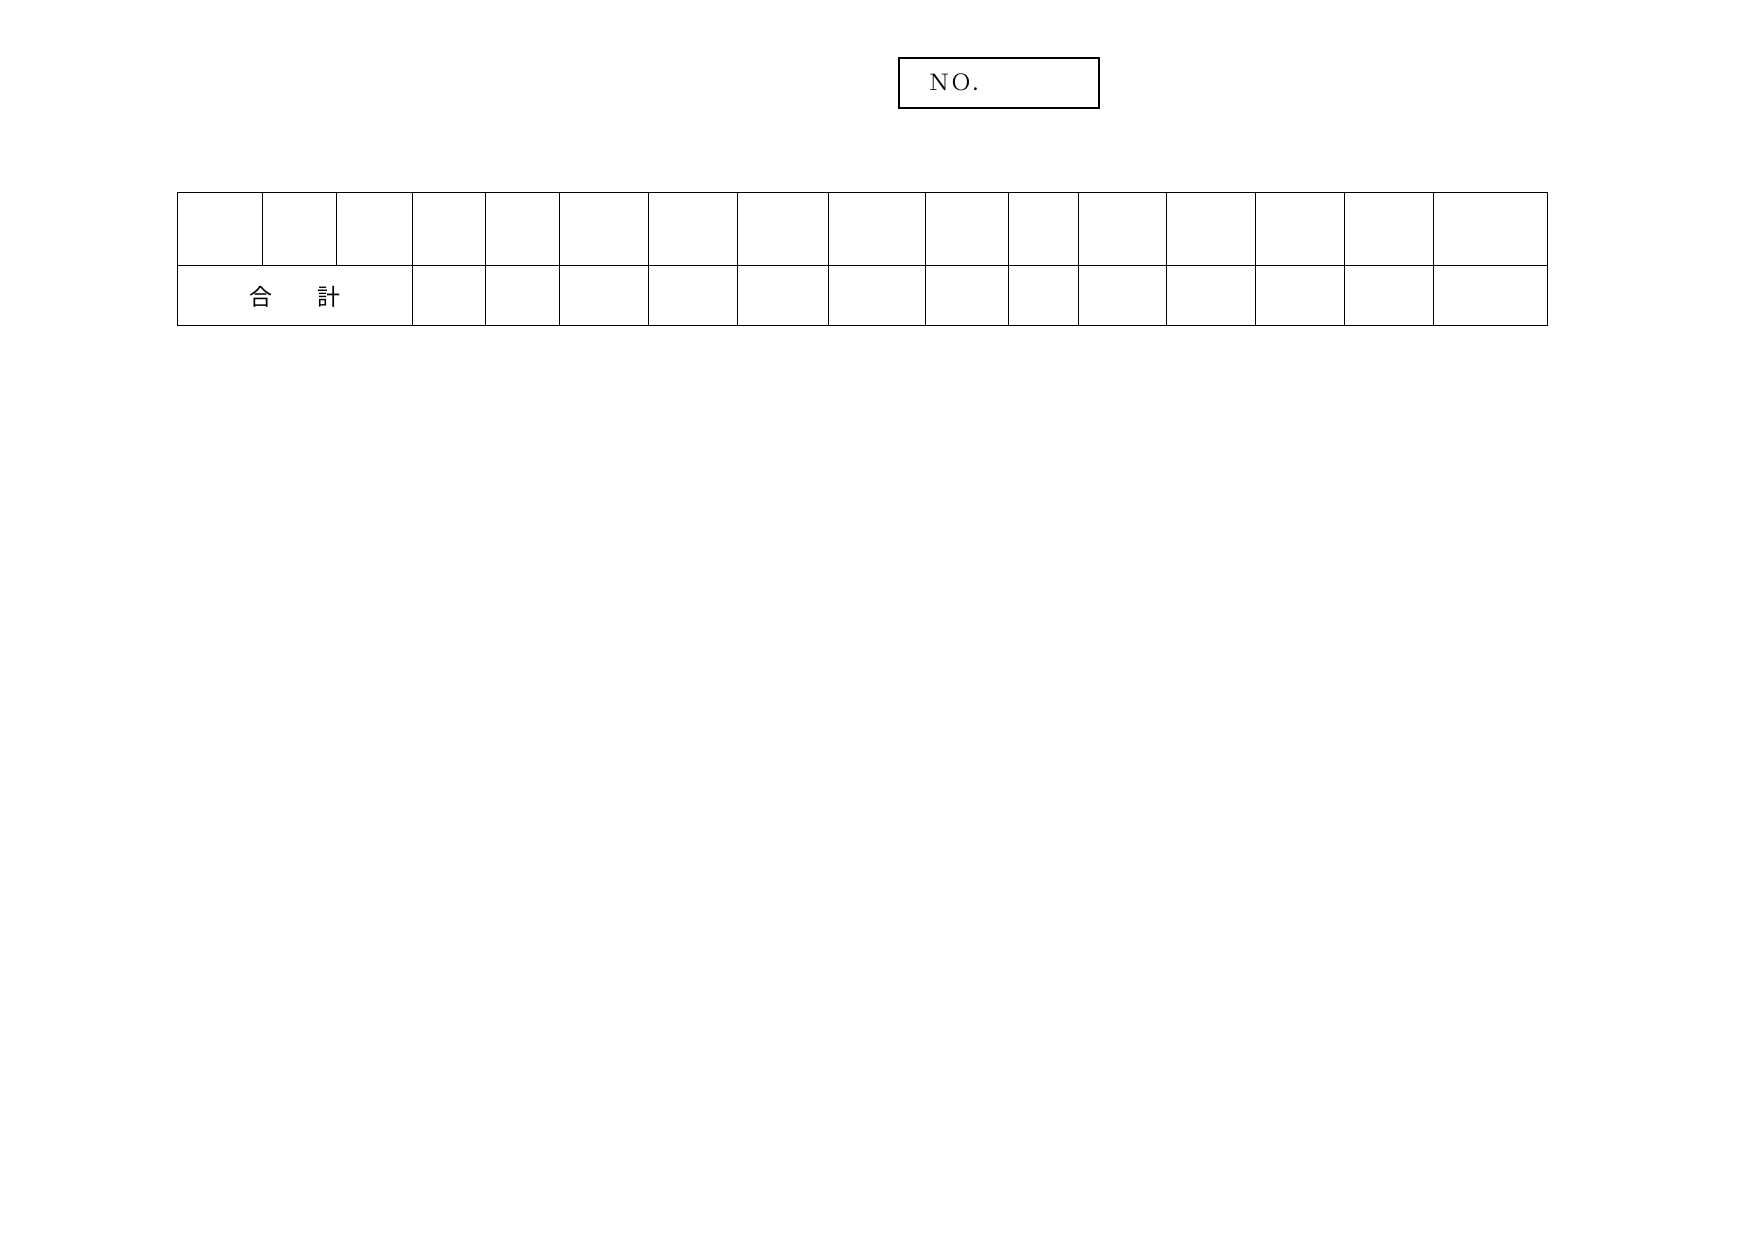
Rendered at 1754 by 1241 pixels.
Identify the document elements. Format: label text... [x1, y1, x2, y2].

table_cell [829, 193, 925, 265]
table_cell [1345, 266, 1433, 324]
table_cell [738, 266, 828, 324]
table_cell [486, 193, 559, 265]
table_cell [926, 193, 1008, 265]
table_cell [1167, 266, 1255, 324]
table_cell [649, 193, 737, 265]
table_cell [1079, 266, 1166, 324]
table_cell [1167, 193, 1255, 265]
table_cell [1079, 193, 1166, 265]
table_cell [263, 193, 336, 265]
table_cell [1009, 193, 1078, 265]
table_cell [738, 193, 828, 265]
table_cell [486, 266, 559, 324]
table_cell [560, 266, 648, 324]
table_cell [560, 193, 648, 265]
table_cell [413, 193, 485, 265]
table_cell [829, 266, 925, 324]
table_cell [1256, 266, 1344, 324]
table_cell [1434, 266, 1547, 324]
table_cell [926, 266, 1008, 324]
table_cell 合 計 [178, 266, 412, 324]
table_cell [413, 266, 485, 324]
table_cell [178, 193, 262, 265]
table_cell [337, 193, 412, 265]
table_cell [1009, 266, 1078, 324]
table_cell [1256, 193, 1344, 265]
table_cell [1345, 193, 1433, 265]
table_cell [1434, 193, 1547, 265]
table_cell [649, 266, 737, 324]
